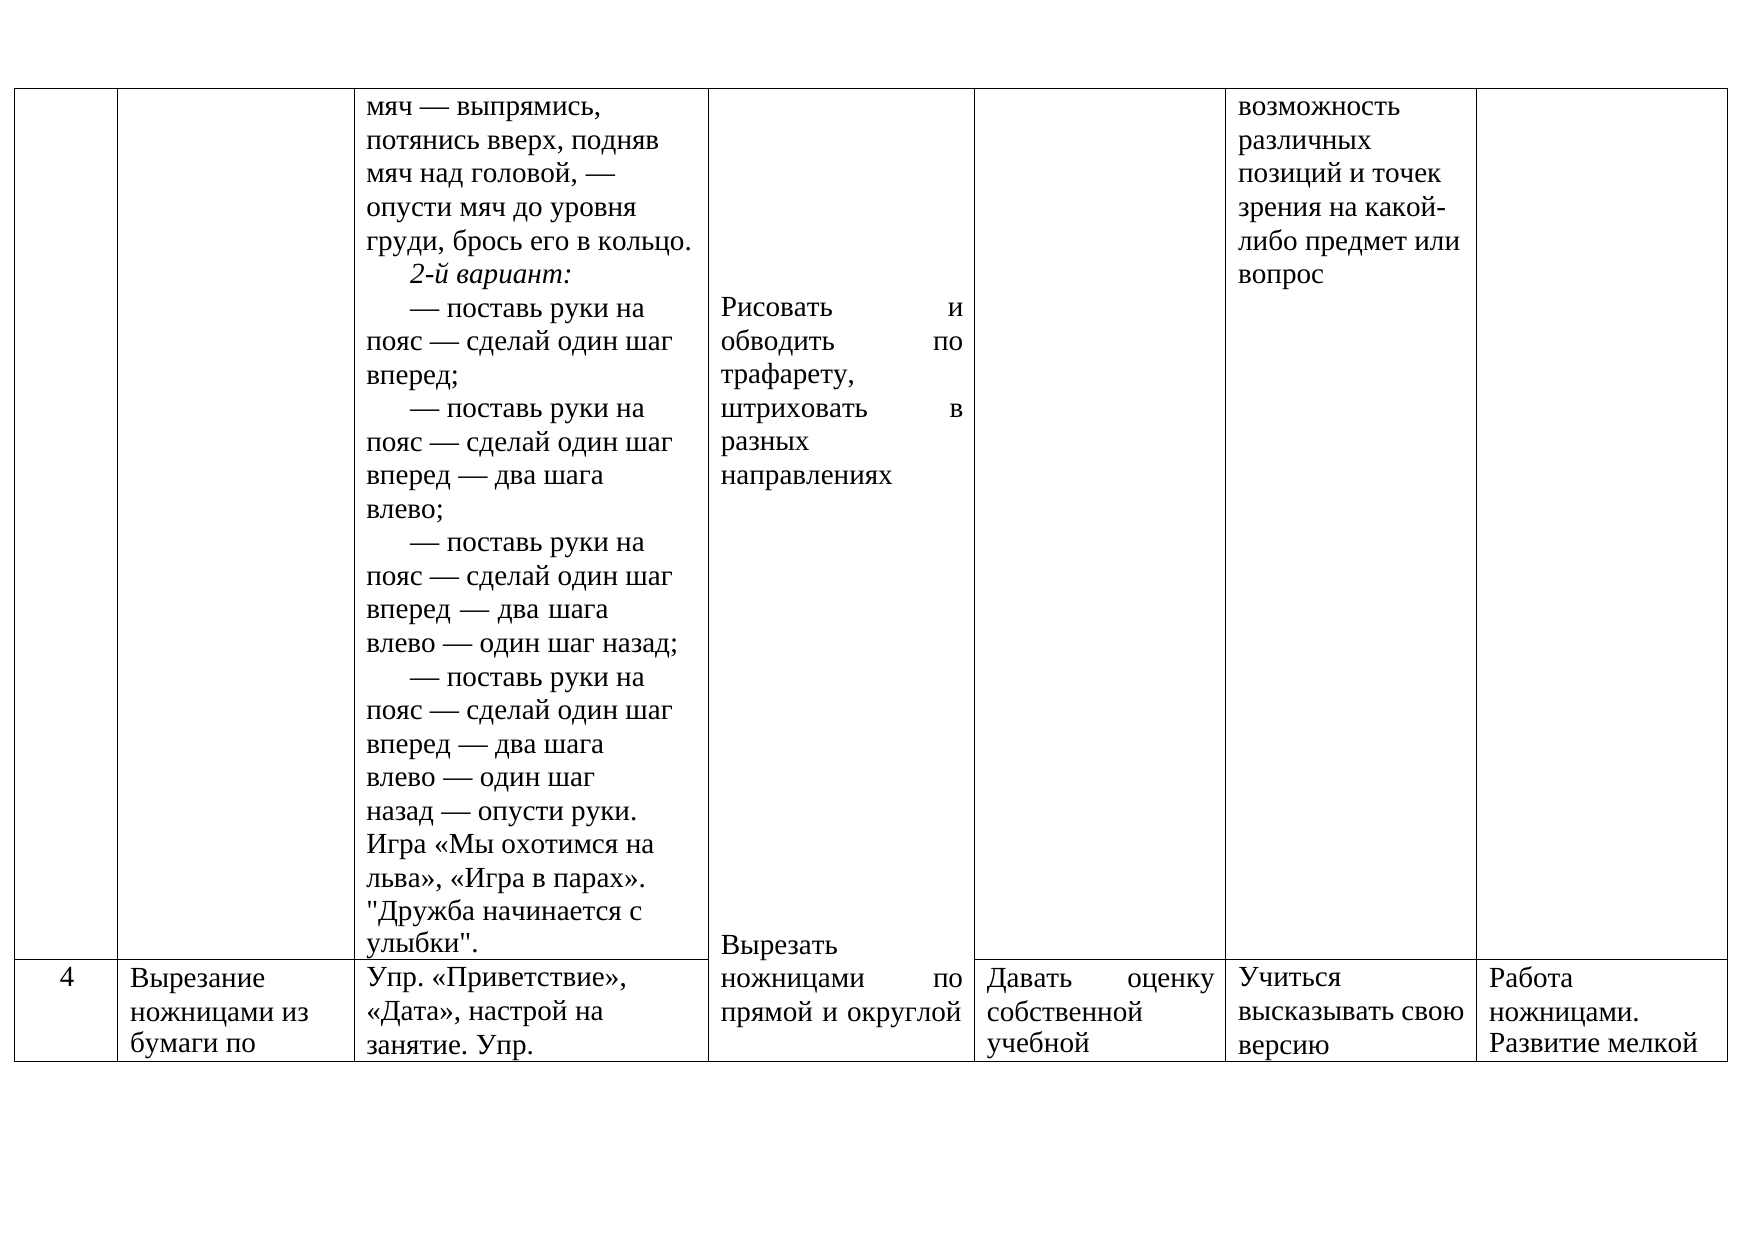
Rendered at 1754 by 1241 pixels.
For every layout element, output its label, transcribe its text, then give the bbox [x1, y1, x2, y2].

table_cell 4 [15, 960, 117, 1061]
table_cell Упр. «Приветствие», «Дата», настрой на занятие. Упр. [355, 960, 708, 1061]
table_header мяч — выпрямись, потянись вверх, подняв мяч над головой, — опусти мяч до уровня груди, брось его в кольцо. 2-й вариант: поставь руки на пояс — сделай один шаг вперед; поставь руки на пояс — сделай один шаг вперед — два шага влево; поставь руки на пояс — сделай один шаг вперед — два шага влево — один шаг назад; поставь руки на пояс — сделай один шаг вперед — два шага влево — один шаг назад — опусти руки. Игра «Мы охотимся на льва», «Игра в парах». "Дружба начинается с улыбки". [355, 89, 708, 959]
table_cell Работа ножницами. Развитие мелкой [1477, 960, 1727, 1061]
table_header Рисовать и обводить по трафарету, штриховать в разных направлениях Вырезать ножницами по прямой и округлой [709, 89, 974, 1061]
table_header [975, 89, 1225, 959]
table_header [1477, 89, 1727, 959]
table_cell Давать оценку собственной учебной [975, 960, 1225, 1061]
table_cell Вырезание ножницами из бумаги по [118, 960, 354, 1061]
table_header возможность различных позиций и точек зрения на какой- либо предмет или вопрос [1226, 89, 1476, 959]
table_cell Учиться высказывать свою версию [1226, 960, 1476, 1061]
table_header [118, 89, 354, 959]
table_header [15, 89, 117, 959]
